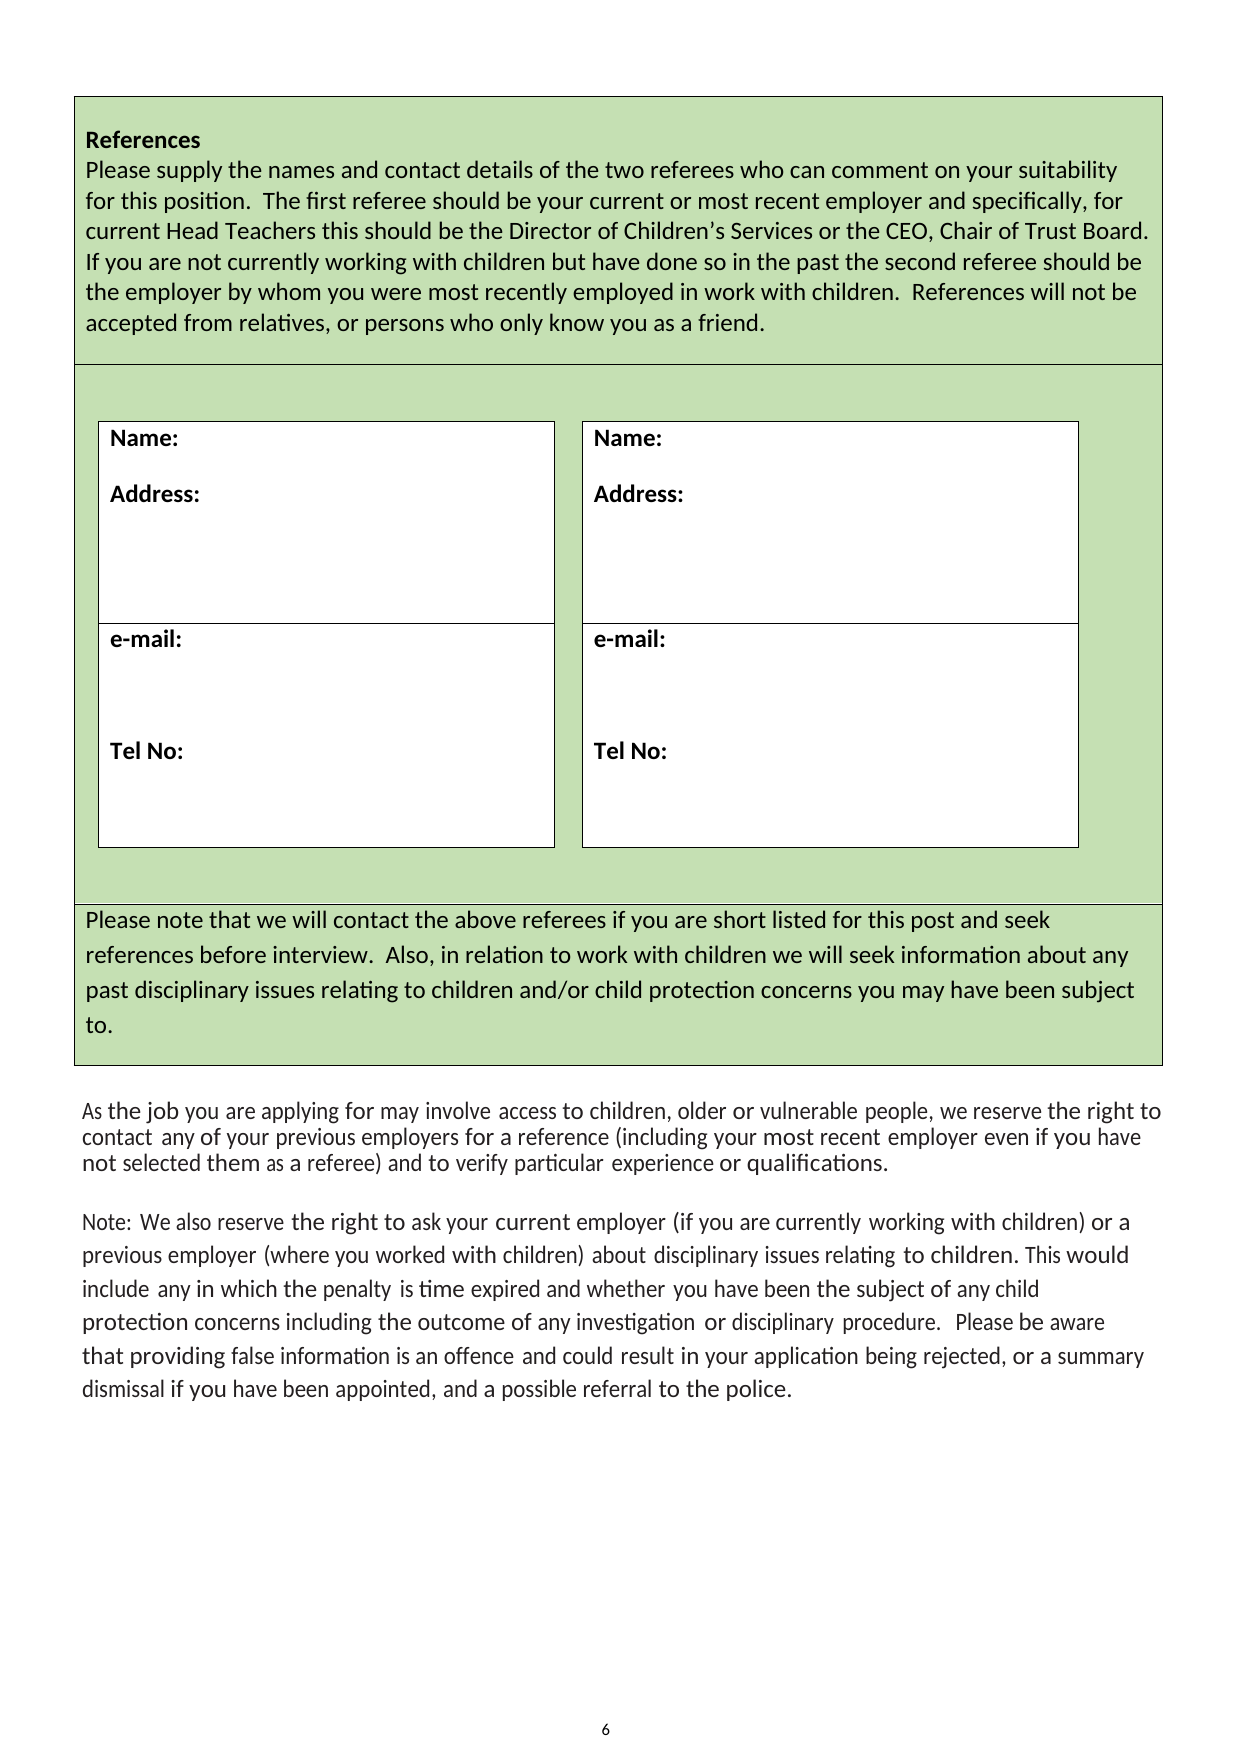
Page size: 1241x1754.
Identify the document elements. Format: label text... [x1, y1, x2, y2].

table_cell Name: Address: [583, 422, 1078, 623]
text As the job you are applying for may involve access to children, older or vulnerable people, we reserve the right to contact any of your previous employers for a reference (including your most recent employer even if you have not selected them as a referee) and to verify particular experience or qualifications. [82, 1098, 1165, 1176]
table_cell [75, 365, 1162, 421]
table_cell [75, 421, 98, 847]
table_cell [555, 421, 582, 847]
table_cell e-mail: Tel No: [583, 624, 1078, 847]
table_cell Name: Address: [99, 422, 554, 623]
table_header References Please supply the names and contact details of the two referees who can comment on your suitability for this position. The first referee should be your current or most recent employer and specifically, for current Head Teachers this should be the Director of Children’s Services or the CEO, Chair of Trust Board. If you are not currently working with children but have done so in the past the second referee should be the employer by whom you were most recently employed in work with children. References will not be accepted from relatives, or persons who only know you as a friend. [75, 97, 1162, 364]
text Note: We also reserve the right to ask your current employer (if you are currently working with children) or a previous employer (where you worked with children) about disciplinary issues relating to children. This would include any in which the penalty is time expired and whether you have been the subject of any child protection concerns including the outcome of any investigation or disciplinary procedure. Please be aware that providing false information is an offence and could result in your application being rejected, or a summary dismissal if you have been appointed, and a possible referral to the police. [82, 1206, 1146, 1404]
table_cell [1079, 421, 1162, 847]
table_cell Please note that we will contact the above referees if you are short listed for this post and seek references before interview. Also, in relation to work with children we will seek information about any past disciplinary issues relating to children and/or child protection concerns you may have been subject to. [75, 905, 1162, 1065]
table_cell [75, 847, 1162, 903]
table_cell e-mail: Tel No: [99, 624, 554, 847]
